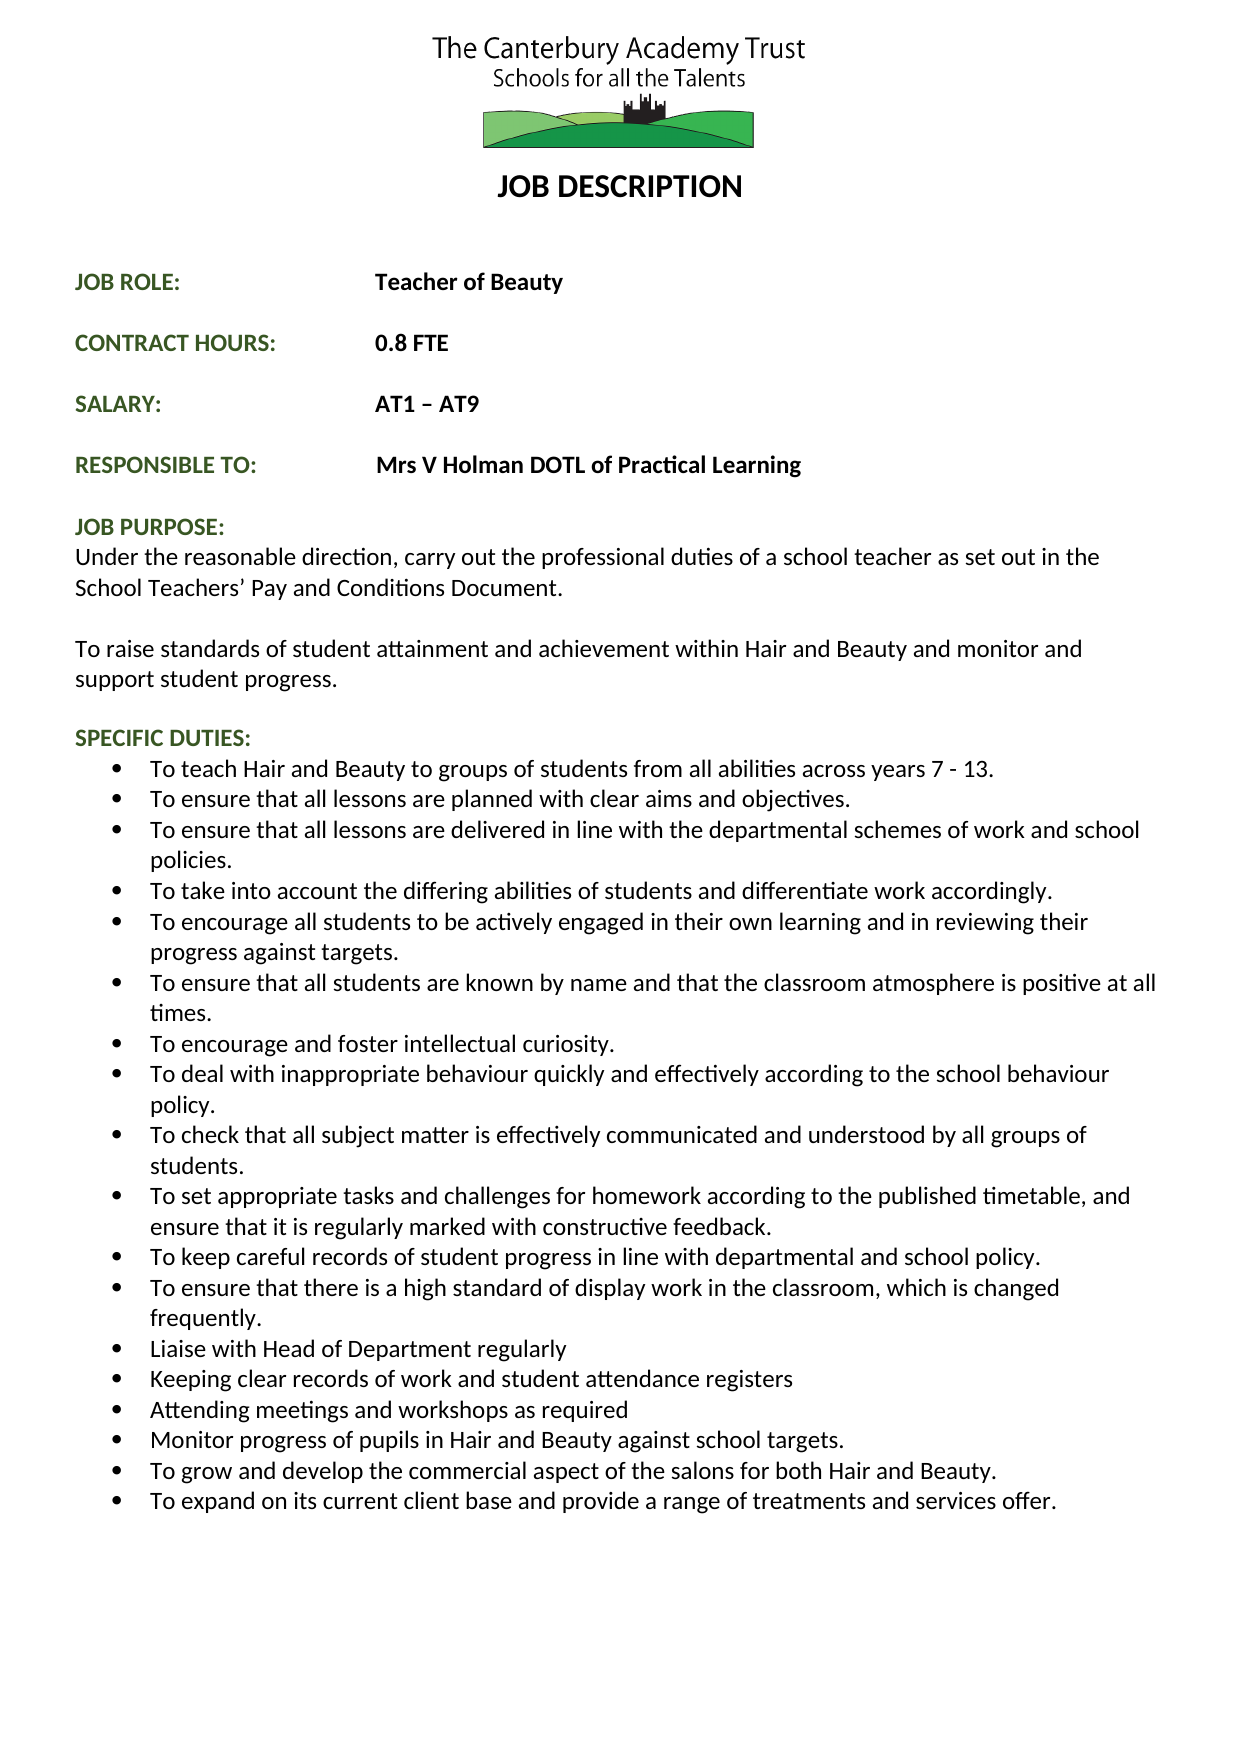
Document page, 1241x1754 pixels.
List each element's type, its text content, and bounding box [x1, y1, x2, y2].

list To ensure that there is a high standard of display work in the classroom, which is changed frequently. [112, 1272, 1165, 1333]
list To keep careful records of student progress in line with departmental and school policy. [112, 1241, 1165, 1272]
list Attending meetings and workshops as required [112, 1394, 1165, 1424]
list Monitor progress of pupils in Hair and Beauty against school targets. [112, 1424, 1165, 1455]
list To ensure that all lessons are planned with clear aims and objectives. [112, 783, 1165, 814]
list To expand on its current client base and provide a range of treatments and services offer. [112, 1486, 1165, 1516]
list To grow and develop the commercial aspect of the salons for both Hair and Beauty. [112, 1455, 1165, 1486]
list To check that all subject matter is effectively communicated and understood by all groups of students. [112, 1119, 1165, 1180]
list Keeping clear records of work and student attendance registers [112, 1363, 1165, 1394]
list To encourage and foster intellectual curiosity. [112, 1028, 1165, 1058]
subtitle SPECIFIC DUTIES: [75, 722, 1165, 753]
text JOB ROLE: Teacher of Beauty [75, 266, 1165, 297]
text Under the reasonable direction, carry out the professional duties of a school teacher as set out in the School Teachers’ Pay and Conditions Document. [75, 541, 1165, 602]
list To encourage all students to be actively engaged in their own learning and in reviewing their progress against targets. [112, 906, 1165, 967]
list Liaise with Head of Department regularly [112, 1333, 1165, 1363]
list To teach Hair and Beauty to groups of students from all abilities across years 7 - 13. [112, 753, 1165, 783]
list To set appropriate tasks and challenges for homework according to the published timetable, and ensure that it is regularly marked with constructive feedback. [112, 1180, 1165, 1241]
text SALARY: AT1 – AT9 [75, 388, 1165, 419]
text CONTRACT HOURS: 0.8 FTE [75, 327, 1165, 358]
picture [423, 28, 817, 165]
subtitle JOB PURPOSE: [75, 511, 1165, 541]
list To ensure that all lessons are delivered in line with the departmental schemes of work and school policies. [112, 814, 1165, 875]
text RESPONSIBLE TO: Mrs V Holman DOTL of Practical Learning [75, 449, 1165, 480]
text To raise standards of student attainment and achievement within Hair and Beauty and monitor and support student progress. [75, 633, 1165, 694]
list To deal with inappropriate behaviour quickly and effectively according to the school behaviour policy. [112, 1058, 1165, 1119]
list To take into account the differing abilities of students and differentiate work accordingly. [112, 875, 1165, 906]
list To ensure that all students are known by name and that the classroom atmosphere is positive at all times. [112, 967, 1165, 1028]
